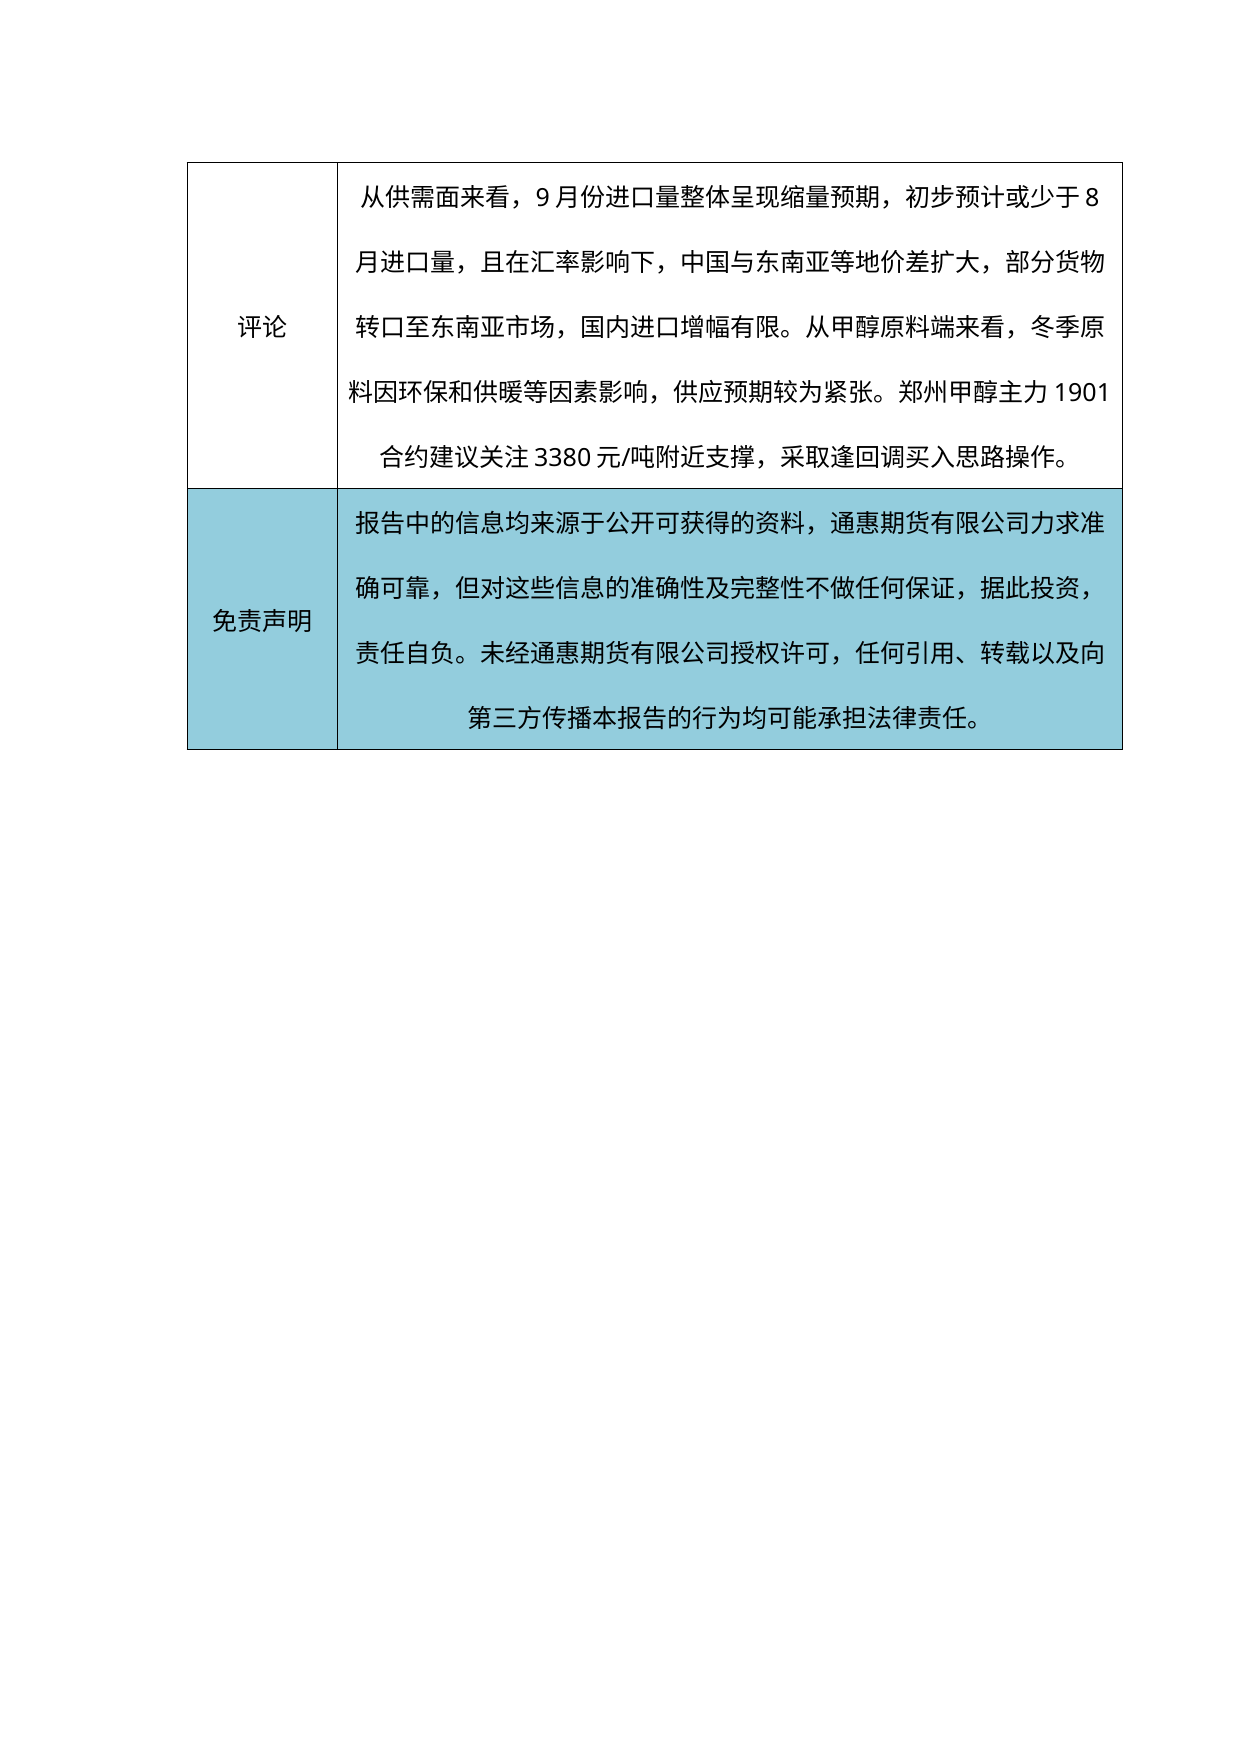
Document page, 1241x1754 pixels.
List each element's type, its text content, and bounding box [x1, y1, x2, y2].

table_cell 评论 [188, 163, 337, 488]
table_cell 报告中的信息均来源于公开可获得的资料，通惠期货有限公司力求准确可靠，但对这些信息的准确性及完整性不做任何保证，据此投资，责任自负。未经通惠期货有限公司授权许可，任何引用、转载以及向第三方传播本报告的行为均可能承担法律责任。 [338, 489, 1122, 749]
table_cell 从供需面来看，9月份进口量整体呈现缩量预期，初步预计或少于8月进口量，且在汇率影响下，中国与东南亚等地价差扩大，部分货物转口至东南亚市场，国内进口增幅有限。从甲醇原料端来看，冬季原料因环保和供暖等因素影响，供应预期较为紧张。郑州甲醇主力1901合约建议关注3380元/吨附近支撑，采取逢回调买入思路操作。 [338, 163, 1122, 488]
table_cell 免责声明 [188, 489, 337, 749]
